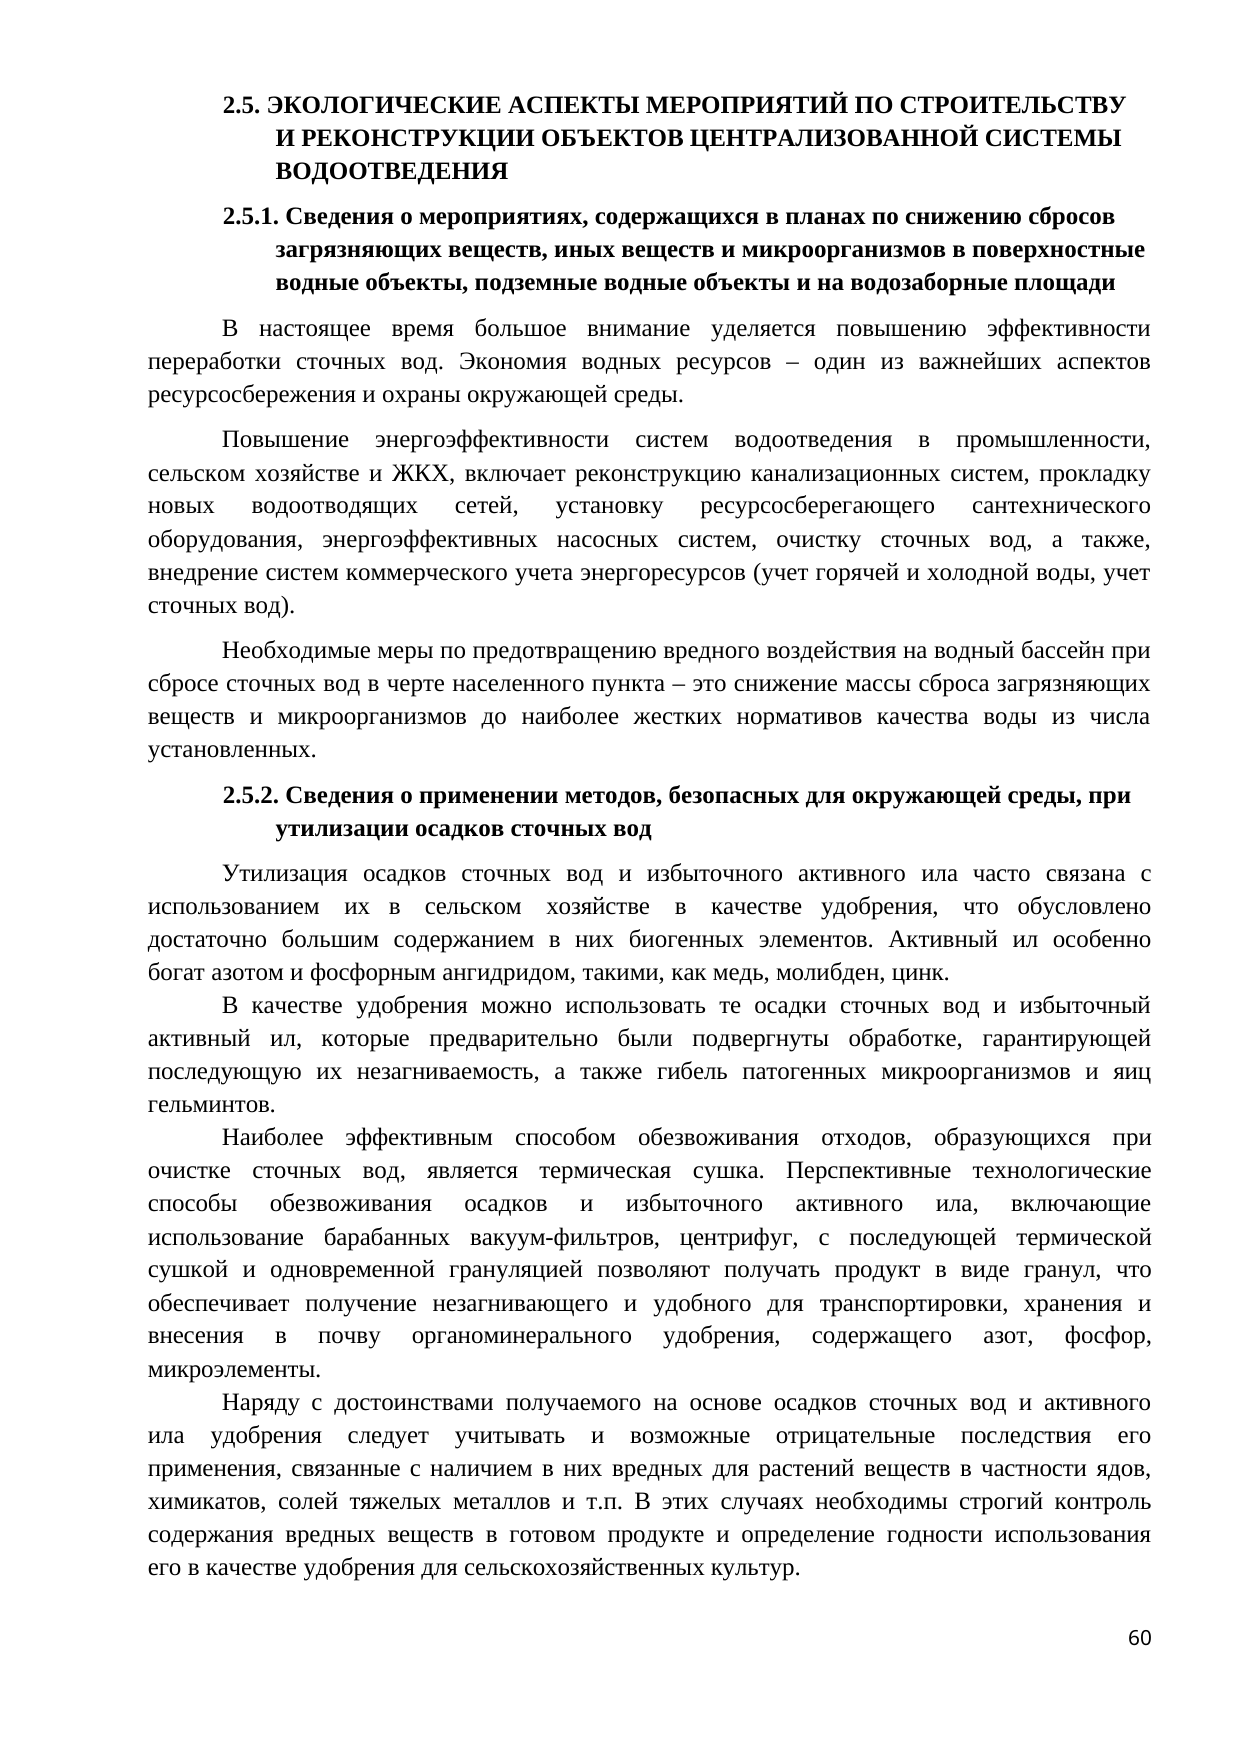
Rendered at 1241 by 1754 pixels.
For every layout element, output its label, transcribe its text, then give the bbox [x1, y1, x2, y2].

text Повышение энергоэффективности систем водоотведения в промышленности, сельском хозяйстве и ЖКХ, включает реконструкцию канализационных систем, прокладку новых водоотводящих сетей, установку ресурсосберегающего сантехнического оборудования, энергоэффективных насосных систем, очистку сточных вод, а также, внедрение систем коммерческого учета энергоресурсов (учет горячей и холодной воды, учет сточных вод). [148, 424, 1152, 618]
text 2.5. ЭКОЛОГИЧЕСКИЕ АСПЕКТЫ МЕРОПРИЯТИЙ ПО СТРОИТЕЛЬСТВУ И РЕКОНСТРУКЦИИ ОБЪЕКТОВ ЦЕНТРАЛИЗОВАННОЙ СИСТЕМЫ ВОДООТВЕДЕНИЯ [223, 90, 1152, 185]
text 2.5.2. Сведения о применении методов, безопасных для окружающей среды, при утилизации осадков сточных вод [223, 780, 1152, 842]
text Необходимые меры по предотвращению вредного воздействия на водный бассейн при сбросе сточных вод в черте населенного пункта – это снижение массы сброса загрязняющих веществ и микроорганизмов до наиболее жестких нормативов качества воды из числа установленных. [148, 635, 1152, 763]
text Утилизация осадков сточных вод и избыточного активного ила часто связана с использованием их в сельском хозяйстве в качестве удобрения, что обусловлено достаточно большим содержанием в них биогенных элементов. Активный ил особенно богат азотом и фосфорным ангидридом, такими, как медь, молибден, цинк. [148, 858, 1152, 986]
text Наиболее эффективным способом обезвоживания отходов, образующихся при очистке сточных вод, является термическая сушка. Перспективные технологические способы обезвоживания осадков и избыточного активного ила, включающие использование барабанных вакуум-фильтров, центрифуг, с последующей термической сушкой и одновременной грануляцией позволяют получать продукт в виде гранул, что обеспечивает получение незагнивающего и удобного для транспортировки, хранения и внесения в почву органоминерального удобрения, содержащего азот, фосфор, микроэлементы. [148, 1122, 1152, 1382]
text В настоящее время большое внимание уделяется повышению эффективности переработки сточных вод. Экономия водных ресурсов – один из важнейших аспектов ресурсосбережения и охраны окружающей среды. [148, 313, 1152, 408]
text 2.5.1. Сведения о мероприятиях, содержащихся в планах по снижению сбросов загрязняющих веществ, иных веществ и микроорганизмов в поверхностные водные объекты, подземные водные объекты и на водозаборные площади [223, 201, 1152, 296]
text В качестве удобрения можно использовать те осадки сточных вод и избыточный активный ил, которые предварительно были подвергнуты обработке, гарантирующей последующую их незагниваемость, а также гибель патогенных микроорганизмов и яиц гельминтов. [148, 990, 1152, 1118]
text Наряду с достоинствами получаемого на основе осадков сточных вод и активного ила удобрения следует учитывать и возможные отрицательные последствия его применения, связанные с наличием в них вредных для растений веществ в частности ядов, химикатов, солей тяжелых металлов и т.п. В этих случаях необходимы строгий контроль содержания вредных веществ в готовом продукте и определение годности использования его в качестве удобрения для сельскохозяйственных культур. [148, 1387, 1152, 1581]
